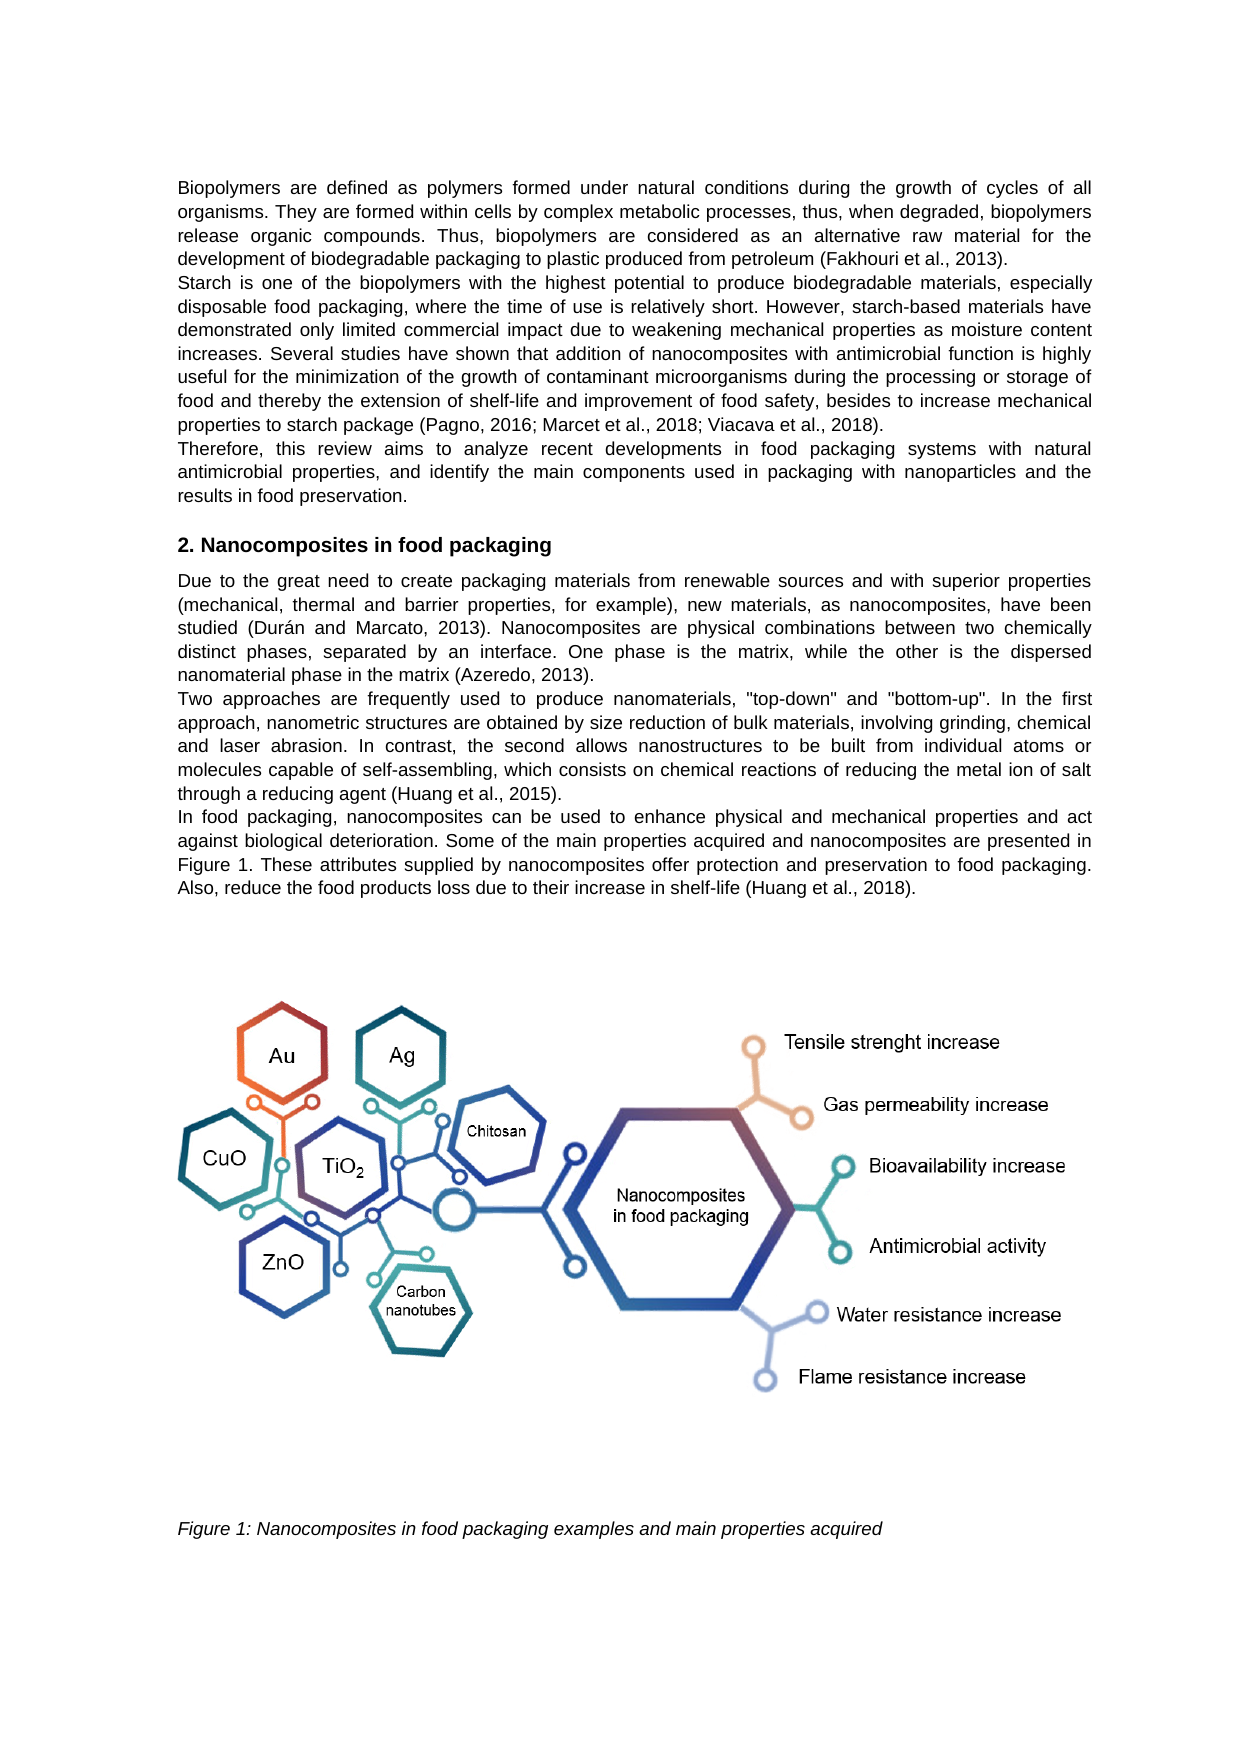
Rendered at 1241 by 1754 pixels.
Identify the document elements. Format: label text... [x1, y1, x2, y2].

text Biopolymers are defined as polymers formed under natural conditions during the growth of cycles of all organisms. They are formed within cells by complex metabolic processes, thus, when degraded, biopolymers release organic compounds. Thus, biopolymers are considered as an alternative raw material for the development of biodegradable packaging to plastic produced from petroleum (Fakhouri et al., 2013). [177, 177, 1092, 270]
subtitle Nanocomposites in food packaging [177, 533, 1092, 557]
text Therefore, this review aims to analyze recent developments in food packaging systems with natural antimicrobial properties, and identify the main components used in packaging with nanoparticles and the results in food preservation. [177, 437, 1092, 506]
text In food packaging, nanocomposites can be used to enhance physical and mechanical properties and act against biological deterioration. Some of the main properties acquired and nanocomposites are presented in Figure 1. These attributes supplied by nanocomposites offer protection and preservation to food packaging. Also, reduce the food products loss due to their increase in shelf-life (Huang et al., 2018). [177, 806, 1092, 899]
text Starch is one of the biopolymers with the highest potential to produce biodegradable materials, especially disposable food packaging, where the time of use is relatively short. However, starch-based materials have demonstrated only limited commercial impact due to weakening mechanical properties as moisture content increases. Several studies have shown that addition of nanocomposites with antimicrobial function is highly useful for the minimization of the growth of contaminant microorganisms during the processing or storage of food and thereby the extension of shelf-life and improvement of food safety, besides to increase mechanical properties to starch package (Pagno, 2016; Marcet et al., 2018; Viacava et al., 2018). [177, 272, 1092, 435]
text Due to the great need to create packaging materials from renewable sources and with superior properties (mechanical, thermal and barrier properties, for example), new materials, as nanocomposites, have been studied (Durán and Marcato, 2013). Nanocomposites are physical combinations between two chemically distinct phases, separated by an interface. One phase is the matrix, while the other is the dispersed nanomaterial phase in the matrix (Azeredo, 2013). [177, 570, 1092, 686]
text Figure 1: Nanocomposites in food packaging examples and main properties acquired [177, 1518, 1092, 1540]
text Two approaches are frequently used to produce nanomaterials, "top-down" and "bottom-up". In the first approach, nanometric structures are obtained by size reduction of bulk materials, involving grinding, chemical and laser abrasion. In contrast, the second allows nanostructures to be built from individual atoms or molecules capable of self-assembling, which consists on chemical reactions of reducing the metal ion of salt through a reducing agent (Huang et al., 2015). [177, 688, 1092, 804]
picture [177, 900, 1065, 1443]
